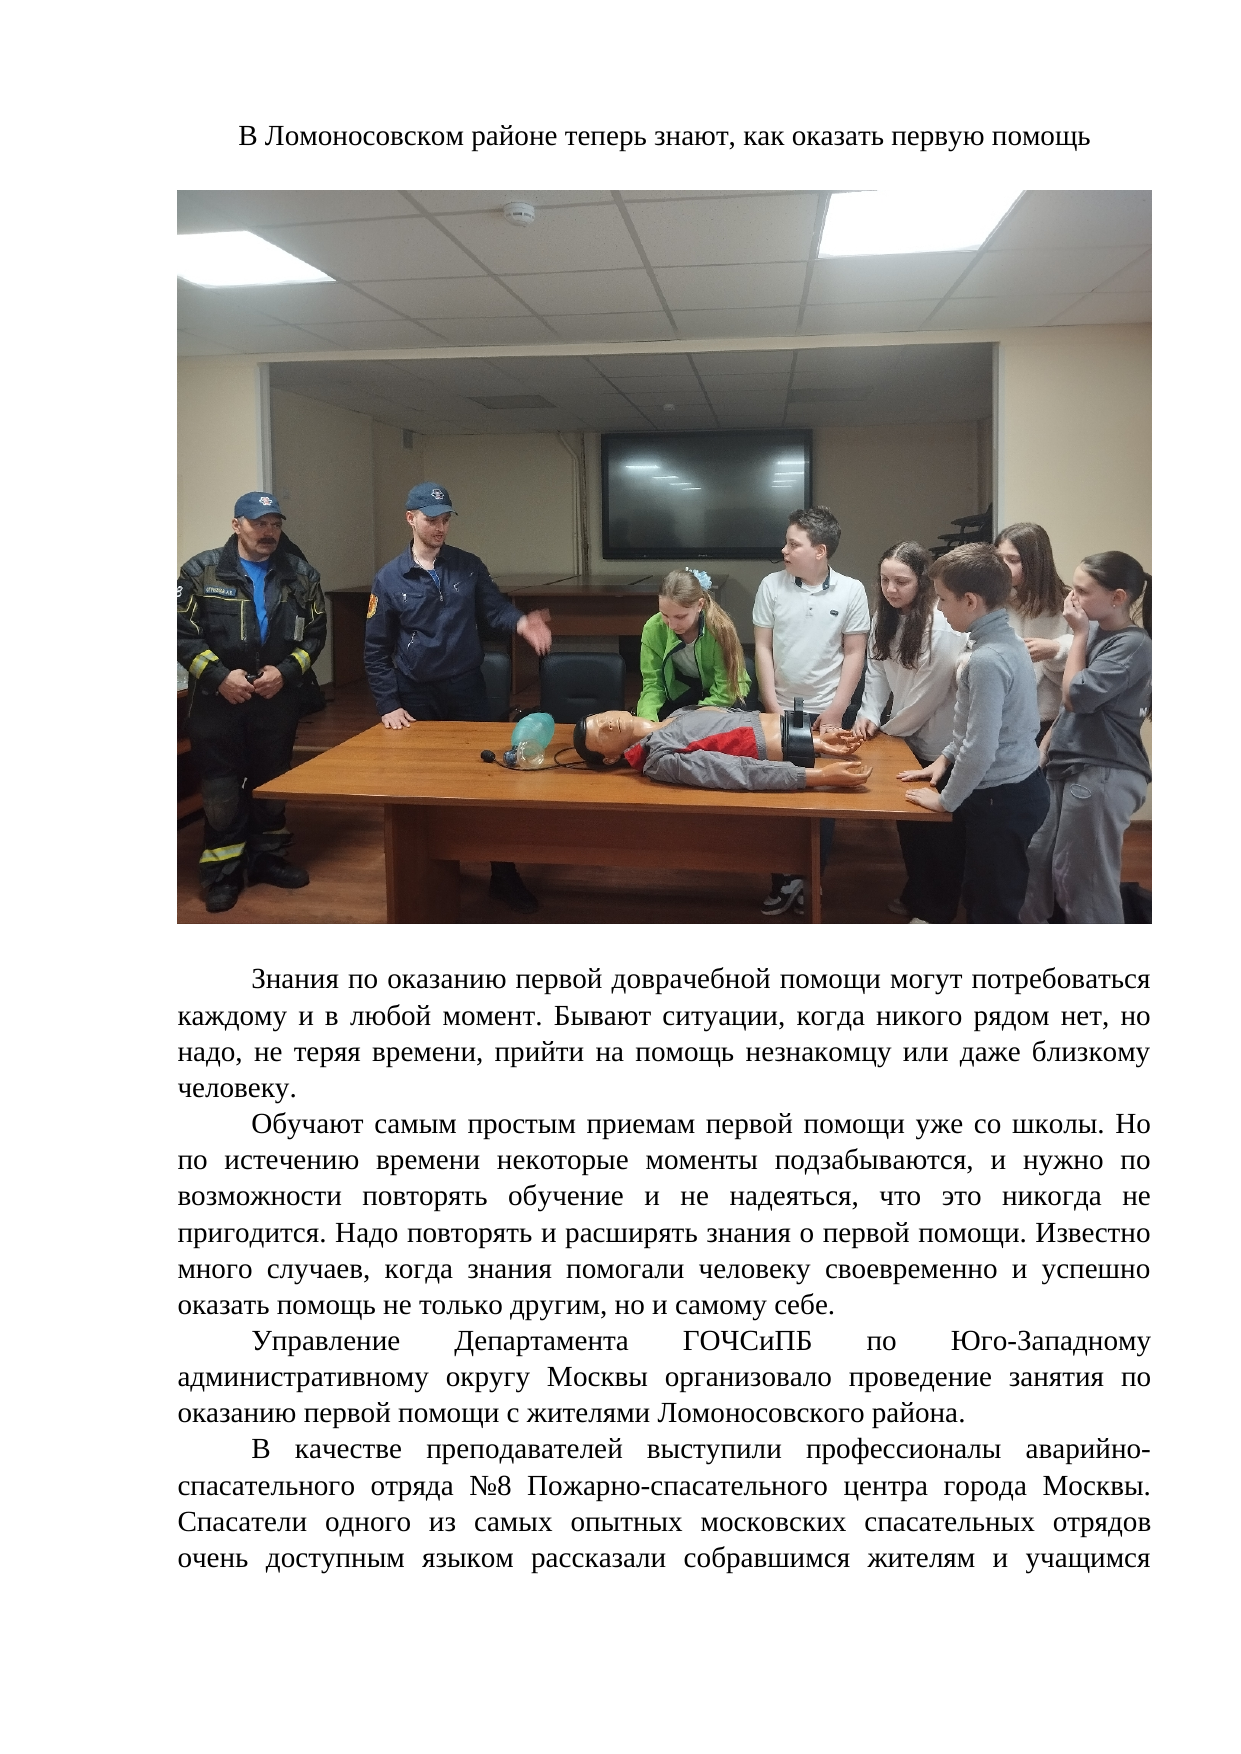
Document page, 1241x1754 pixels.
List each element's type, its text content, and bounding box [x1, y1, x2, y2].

text Знания по оказанию первой доврачебной помощи могут потребоваться каждому и в любой момент. Бывают ситуации, когда никого рядом нет, но надо, не теряя времени, прийти на помощь незнакомцу или даже близкому человеку. [177, 962, 1152, 1104]
picture [177, 190, 1152, 924]
text Обучают самым простым приемам первой помощи уже со школы. Но по истечению времени некоторые моменты подзабываются, и нужно по возможности повторять обучение и не надеяться, что это никогда не пригодится. Надо повторять и расширять знания о первой помощи. Известно много случаев, когда знания помогали человеку своевременно и успешно оказать помощь не только другим, но и самому себе. [177, 1106, 1152, 1321]
text Управление Департамента ГОЧСиПБ по Юго-Западному административному округу Москвы организовало проведение занятия по оказанию первой помощи с жителями Ломоносовского района. [177, 1323, 1152, 1429]
text В Ломоносовском районе теперь знают, как оказать первую помощь [177, 118, 1152, 152]
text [177, 1432, 1152, 1573]
